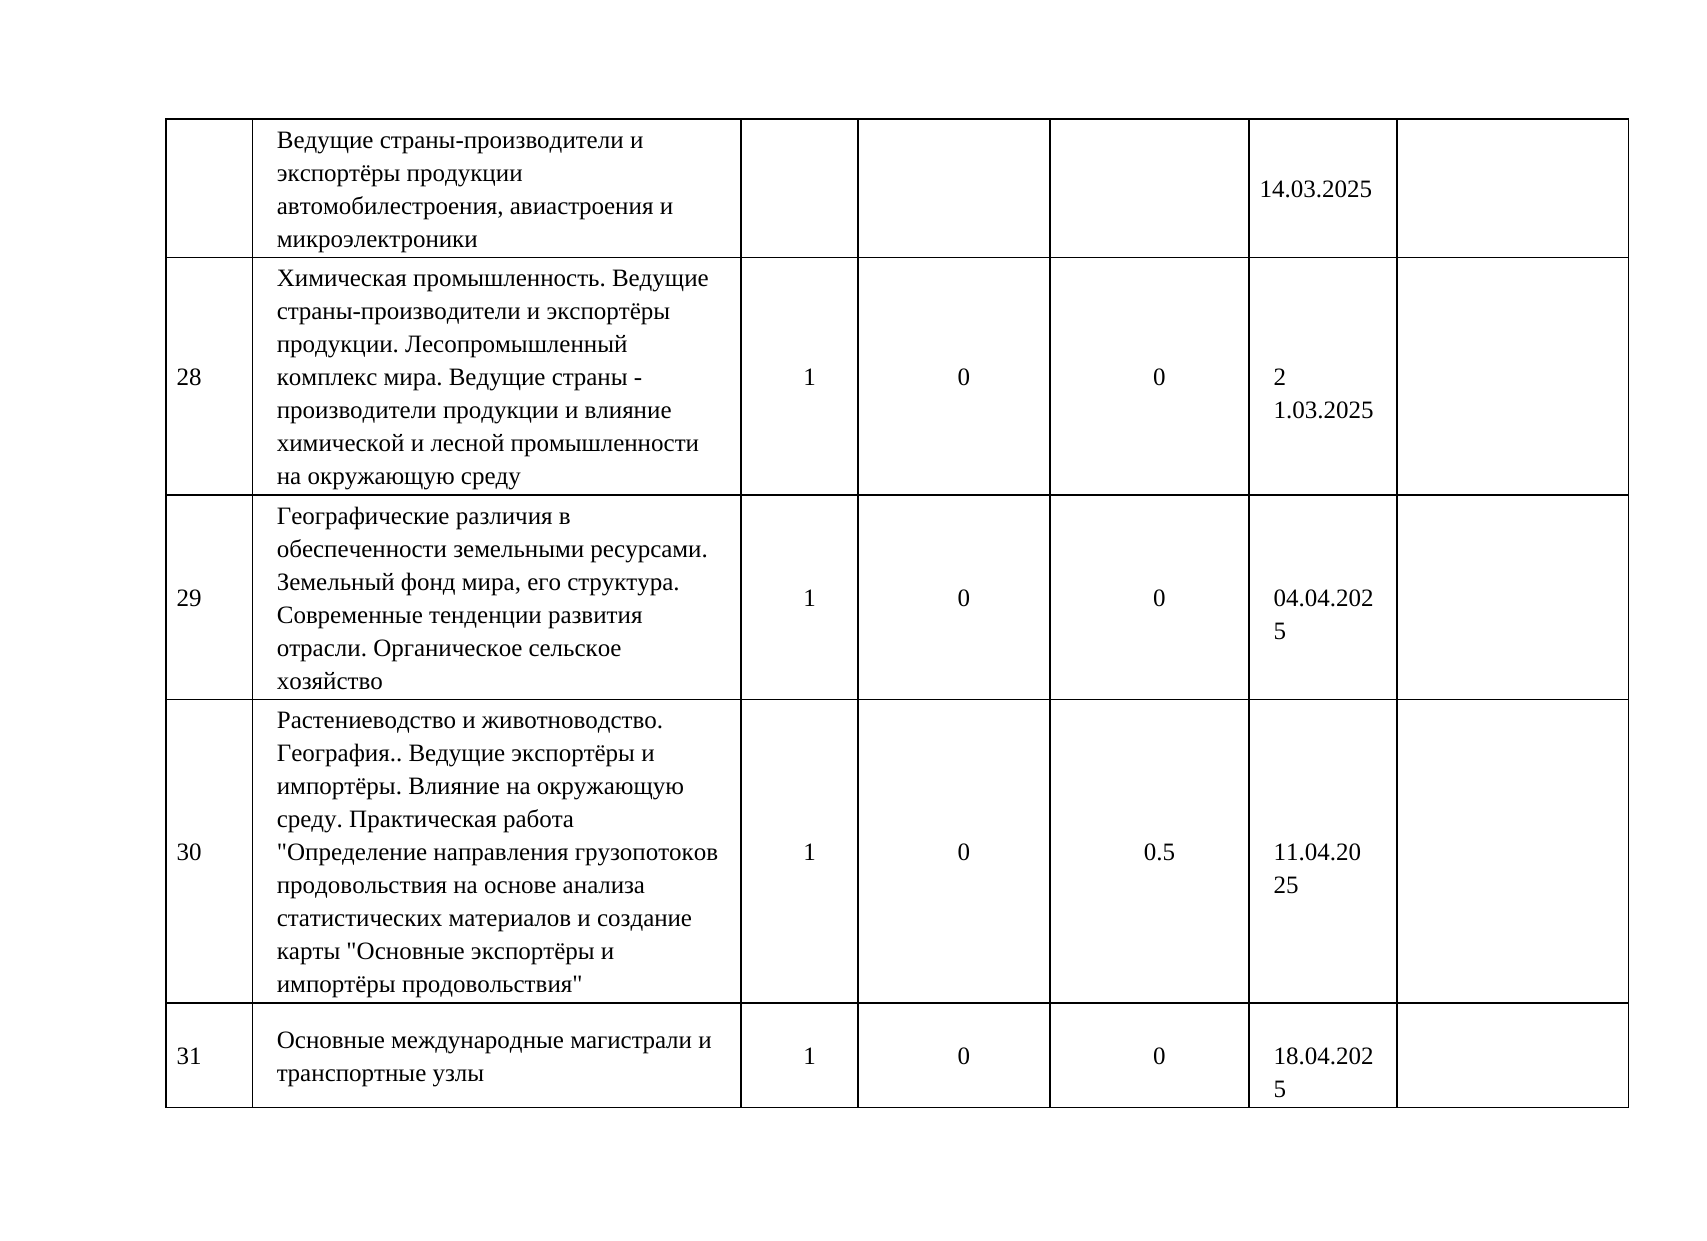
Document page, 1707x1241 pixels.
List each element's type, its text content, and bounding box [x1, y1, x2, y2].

table_cell Растениеводство и животноводство. География.. Ведущие экспортёры и импортёры. Влияние на окружающую среду. Практическая работа "Определение направления грузопотоков продовольствия на основе анализа статистических материалов и создание карты "Основные экспортёры и импортёры продовольствия" [253, 700, 740, 1002]
table_cell 0.5 [1051, 700, 1248, 1002]
table_cell 14.03.2025 [1250, 120, 1396, 257]
table_cell 11.04.2025 [1250, 700, 1396, 1002]
table_cell Географические различия в обеспеченности земельными ресурсами. Земельный фонд мира, его структура. Современные тенденции развития отрасли. Органическое сельское хозяйство [253, 496, 740, 698]
table_cell 1 [742, 1004, 857, 1107]
table_cell 27 [167, 120, 252, 257]
table_cell 29 [167, 496, 252, 698]
table_cell 0 [1051, 258, 1248, 494]
table_cell 0 [859, 120, 1049, 257]
table_cell 0 [1051, 496, 1248, 698]
table_cell [1398, 1004, 1628, 1107]
table_cell 04.04.2025 [1250, 496, 1396, 698]
table_cell [1398, 496, 1628, 698]
table_cell [1398, 700, 1628, 1002]
table_cell Основные международные магистрали и транспортные узлы [253, 1004, 740, 1107]
table_cell 0 [859, 700, 1049, 1002]
table_cell 21.03.2025 [1250, 258, 1396, 494]
table_cell 1 [742, 258, 857, 494]
table_cell 30 [167, 700, 252, 1002]
table_cell 0 [859, 496, 1049, 698]
table_cell [1398, 258, 1628, 494]
table_cell 18.04.2025 [1250, 1004, 1396, 1107]
table_cell 0 [1051, 1004, 1248, 1107]
table_cell 1 [742, 700, 857, 1002]
table_cell 0 [1051, 120, 1248, 257]
table_cell 31 [167, 1004, 252, 1107]
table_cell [253, 120, 740, 257]
table_cell 0 [859, 258, 1049, 494]
table_cell 1 [742, 496, 857, 698]
table_cell 28 [167, 258, 252, 494]
table_cell [1398, 120, 1628, 257]
table_cell 1 [742, 120, 857, 257]
table_cell 0 [859, 1004, 1049, 1107]
table_cell Химическая промышленность. Ведущие страны-производители и экспортёры продукции. Лесопромышленный комплекс мира. Ведущие страны - производители продукции и влияние химической и лесной промышленности на окружающую среду [253, 258, 740, 494]
